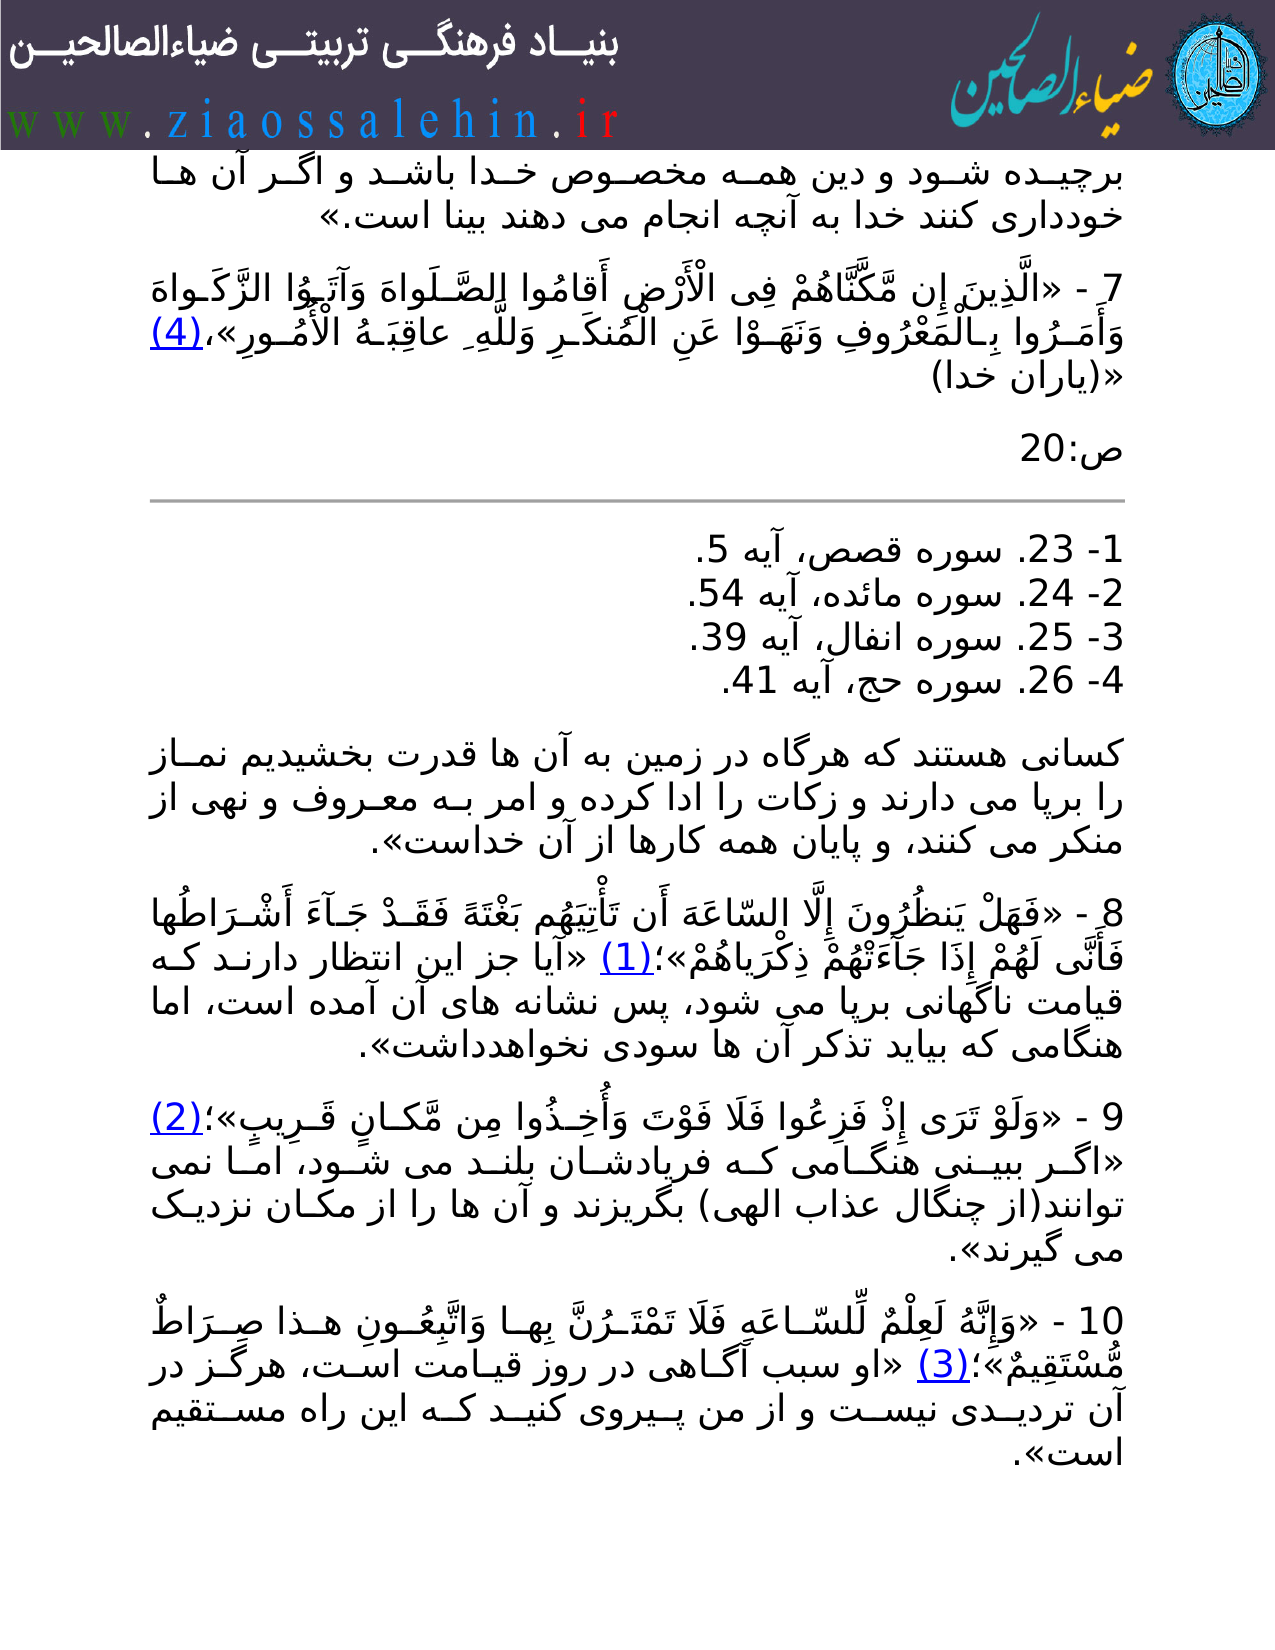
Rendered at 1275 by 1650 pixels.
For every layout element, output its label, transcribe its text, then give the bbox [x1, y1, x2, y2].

picture [0, 0, 1275, 150]
text 9 - «وَلَوْ تَرَی إِذْ فَزِعُوا فَلَا فَوْتَ وَأُخِذُوا مِن مَّکانٍ قَرِیبٍ»؛(2) «اگر ببینی هنگامی که فریادشان بلند می شود، اما نمی توانند(از چنگال عذاب الهی) بگریزند و آن ها را از مکان نزدیک می گیرند». [150, 1096, 1125, 1270]
text کسانی هستند که هرگاه در زمین به آن ها قدرت بخشیدیم نماز را برپا می دارند و زکات را ادا کرده و امر به معروف و نهی از منکر می کنند، و پایان همه کارها از آن خداست». [150, 732, 1125, 863]
text 2- 24. سوره مائده، آیه 54. [150, 572, 1125, 615]
text 3- 25. سوره انفال، آیه 39. [150, 615, 1125, 659]
text 10 - «وَإِنَّهُ لَعِلْمٌ لِّلسّاعَهِ فَلَا تَمْتَرُنَّ بِها وَاتَّبِعُونِ هذا صِرَاطٌ مُّسْتَقِیمٌ»؛(3) «او سبب آگاهی در روز قیامت است، هرگز در آن تردیدی نیست و از من پیروی کنید که این راه مستقیم است». [150, 1299, 1125, 1474]
text 1- 23. سوره قصص، آیه 5. [150, 528, 1125, 572]
text 8 - «فَهَلْ یَنظُرُونَ إِلَّا السّاعَهَ أَن تَأْتِیَهُم بَغْتَهً فَقَدْ جَآءَ أَشْرَاطُها فَأَنَّی لَهُمْ إِذَا جَآءَتْهُمْ ذِکْرَیاهُمْ»؛(1) «آیا جز این انتظار دارند که قیامت ناگهانی برپا می شود، پس نشانه های آن آمده است، اما هنگامی که بیاید تذکر آن ها سودی نخواهدداشت». [150, 892, 1125, 1067]
text ص:20 [150, 427, 1125, 470]
text 7 - «الَّذِینَ إِن مَّکَّنَّاهُمْ فِی الْأَرْضِ أَقامُوا الصَّلَواهَ وَآتَوُا الزَّکَواهَ وَأَمَرُوا بِالْمَعْرُوفِ وَنَهَوْا عَنِ الْمُنکَرِ وَللَّهِ ِ عاقِبَهُ الْأُمُورِ»،(4) «(یاران خدا) [150, 266, 1125, 397]
text 4- 26. سوره حج، آیه 41. [150, 659, 1125, 703]
